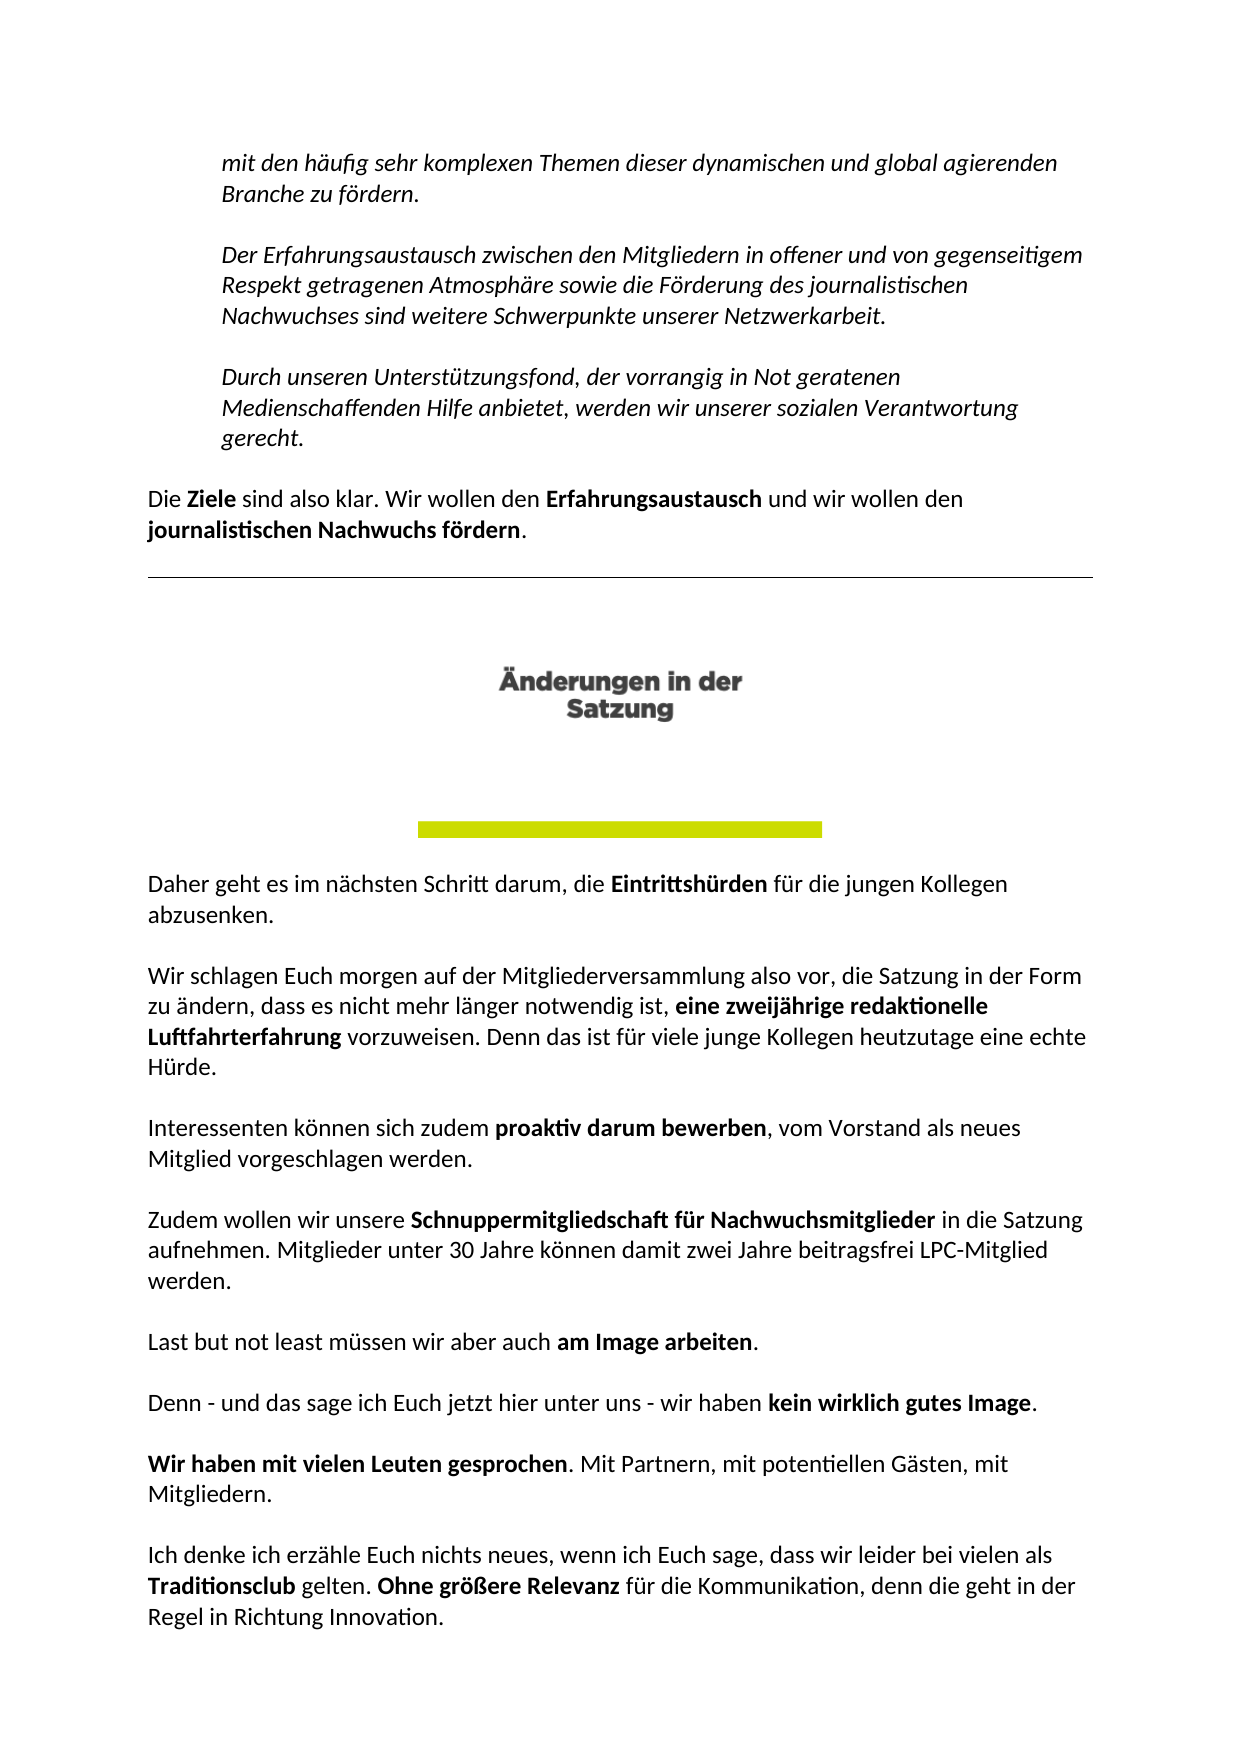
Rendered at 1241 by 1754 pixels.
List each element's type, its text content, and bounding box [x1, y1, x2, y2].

text Interessenten können sich zudem proaktiv darum bewerben, vom Vorstand als neues Mitglied vorgeschlagen werden. [148, 1112, 1093, 1173]
text Zudem wollen wir unsere Schnuppermitgliedschaft für Nachwuchsmitglieder in die Satzung aufnehmen. Mitglieder unter 30 Jahre können damit zwei Jahre beitragsfrei LPC-Mitglied werden. [148, 1204, 1093, 1296]
text Ich denke ich erzähle Euch nichts neues, wenn ich Euch sage, dass wir leider bei vielen als Traditionsclub gelten. Ohne größere Relevanz für die Kommunikation, denn die geht in der Regel in Richtung Innovation. [148, 1540, 1093, 1631]
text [221, 148, 1093, 209]
text Wir haben mit vielen Leuten gesprochen. Mit Partnern, mit potentiellen Gästen, mit Mitgliedern. [148, 1448, 1093, 1509]
text Die Ziele sind also klar. Wir wollen den Erfahrungsaustausch und wir wollen den journalistischen Nachwuchs fördern. [148, 483, 1093, 544]
text Der Erfahrungsaustausch zwischen den Mitgliedern in offener und von gegenseitigem Respekt getragenen Atmosphäre sowie die Förderung des journalistischen Nachwuchses sind weitere Schwerpunkte unserer Netzwerkarbeit. [221, 239, 1093, 331]
text Durch unseren Unterstützungsfond, der vorrangig in Not geratenen Medienschaffenden Hilfe anbietet, werden wir unserer sozialen Verantwortung gerecht. [221, 361, 1093, 453]
picture [418, 608, 823, 838]
text Daher geht es im nächsten Schritt darum, die Eintrittshürden für die jungen Kollegen abzusenken. [148, 868, 1093, 929]
text Last but not least müssen wir aber auch am Image arbeiten. [148, 1326, 1093, 1357]
text Denn - und das sage ich Euch jetzt hier unter uns - wir haben kein wirklich gutes Image. [148, 1387, 1093, 1418]
text Wir schlagen Euch morgen auf der Mitgliederversammlung also vor, die Satzung in der Form zu ändern, dass es nicht mehr länger notwendig ist, eine zweijährige redaktionelle Luftfahrterfahrung vorzuweisen. Denn das ist für viele junge Kollegen heutzutage eine echte Hürde. [148, 960, 1093, 1082]
